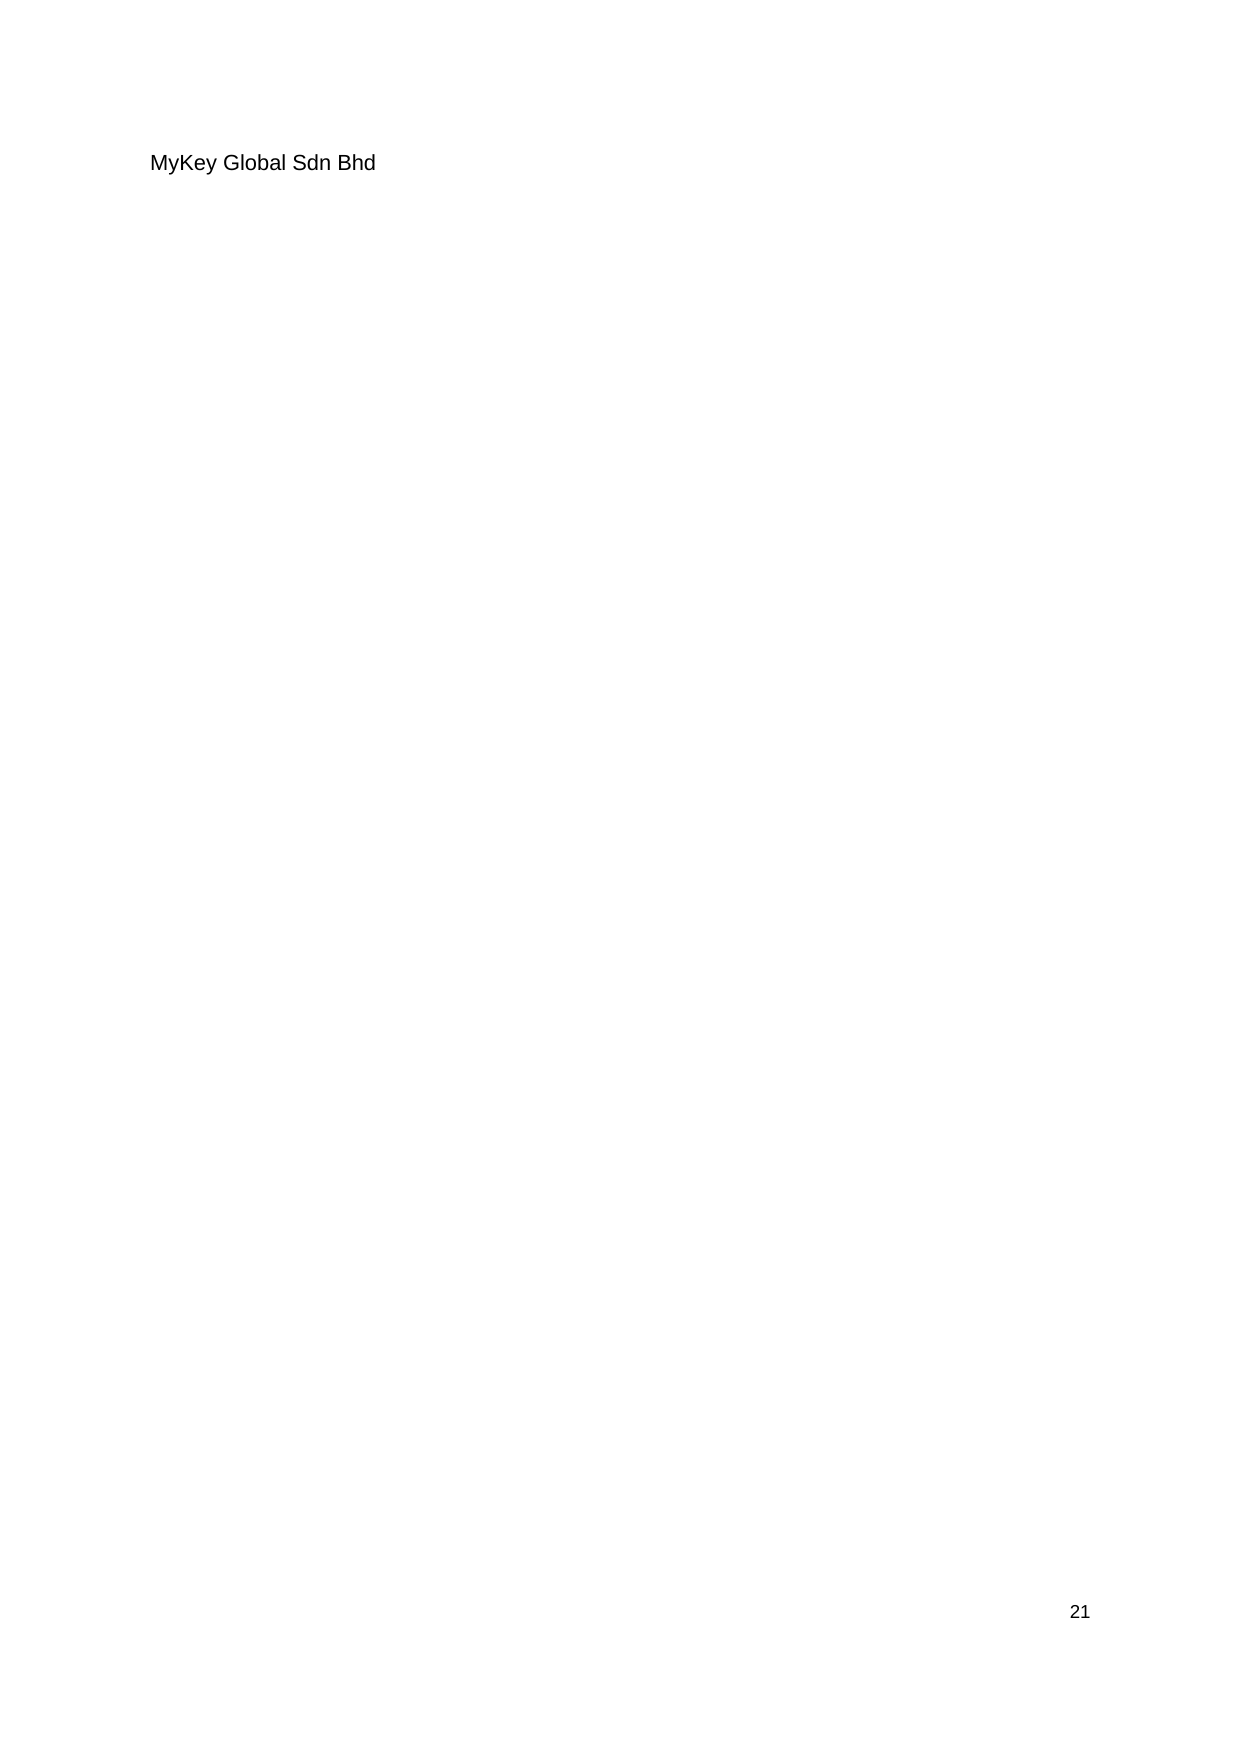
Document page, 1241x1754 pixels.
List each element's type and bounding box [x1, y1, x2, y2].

text [150, 150, 1090, 175]
